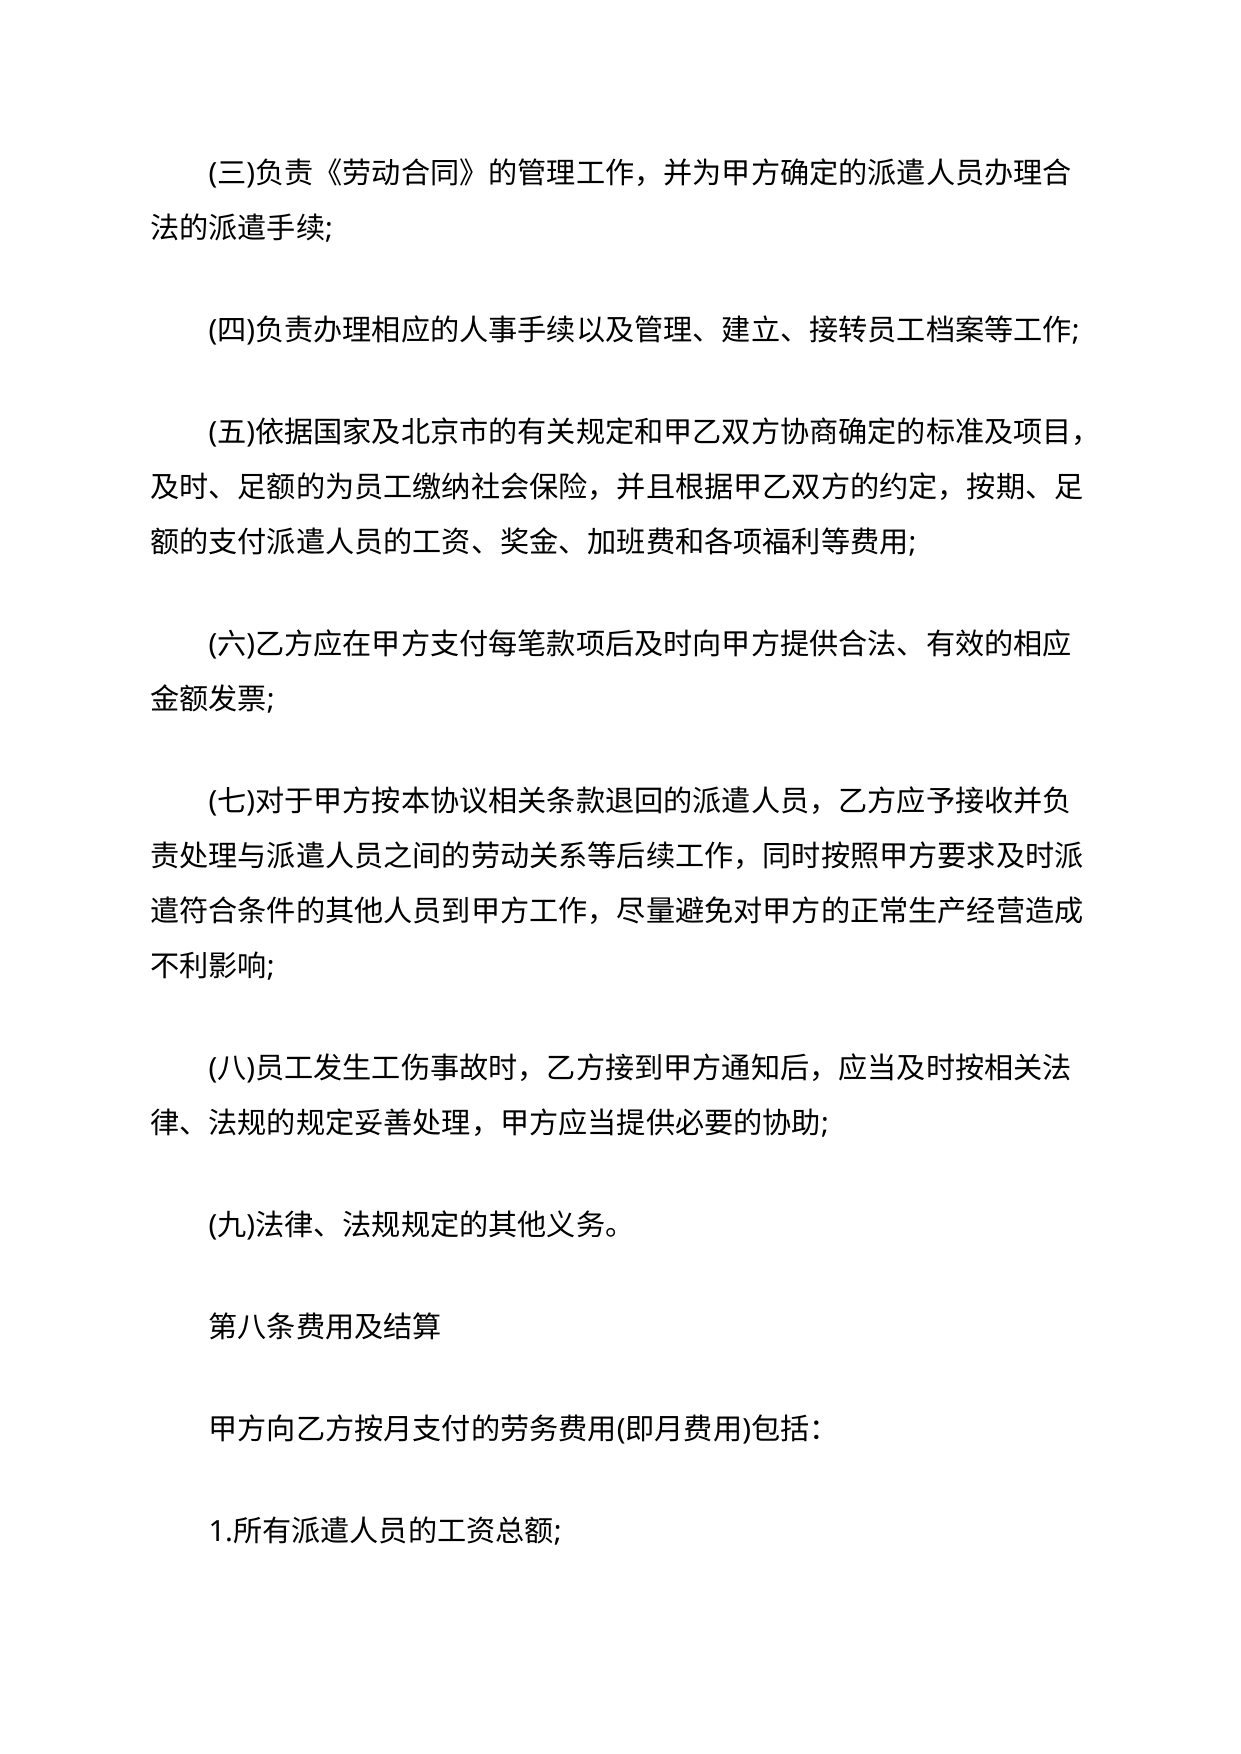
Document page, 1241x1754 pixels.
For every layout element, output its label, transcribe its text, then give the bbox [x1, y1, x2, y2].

text (五)依据国家及北京市的有关规定和甲乙双方协商确定的标准及项目，及时、足额的为员工缴纳社会保险，并且根据甲乙双方的约定，按期、足额的支付派遣人员的工资、奖金、加班费和各项福利等费用; [150, 409, 1090, 561]
text (四)负责办理相应的人事手续以及管理、建立、接转员工档案等工作; [150, 307, 1090, 349]
text (八)员工发生工伤事故时，乙方接到甲方通知后，应当及时按相关法律、法规的规定妥善处理，甲方应当提供必要的协助; [150, 1044, 1090, 1142]
text (七)对于甲方按本协议相关条款退回的派遣人员，乙方应予接收并负责处理与派遣人员之间的劳动关系等后续工作，同时按照甲方要求及时派遣符合条件的其他人员到甲方工作，尽量避免对甲方的正常生产经营造成不利影响; [150, 778, 1090, 985]
text 第八条费用及结算 [150, 1303, 1090, 1346]
text (九)法律、法规规定的其他义务。 [150, 1202, 1090, 1244]
text 甲方向乙方按月支付的劳务费用(即月费用)包括： [150, 1405, 1090, 1448]
text (三)负责《劳动合同》的管理工作，并为甲方确定的派遣人员办理合法的派遣手续; [150, 150, 1090, 247]
text 1.所有派遣人员的工资总额; [150, 1507, 1090, 1550]
text (六)乙方应在甲方支付每笔款项后及时向甲方提供合法、有效的相应金额发票; [150, 621, 1090, 718]
